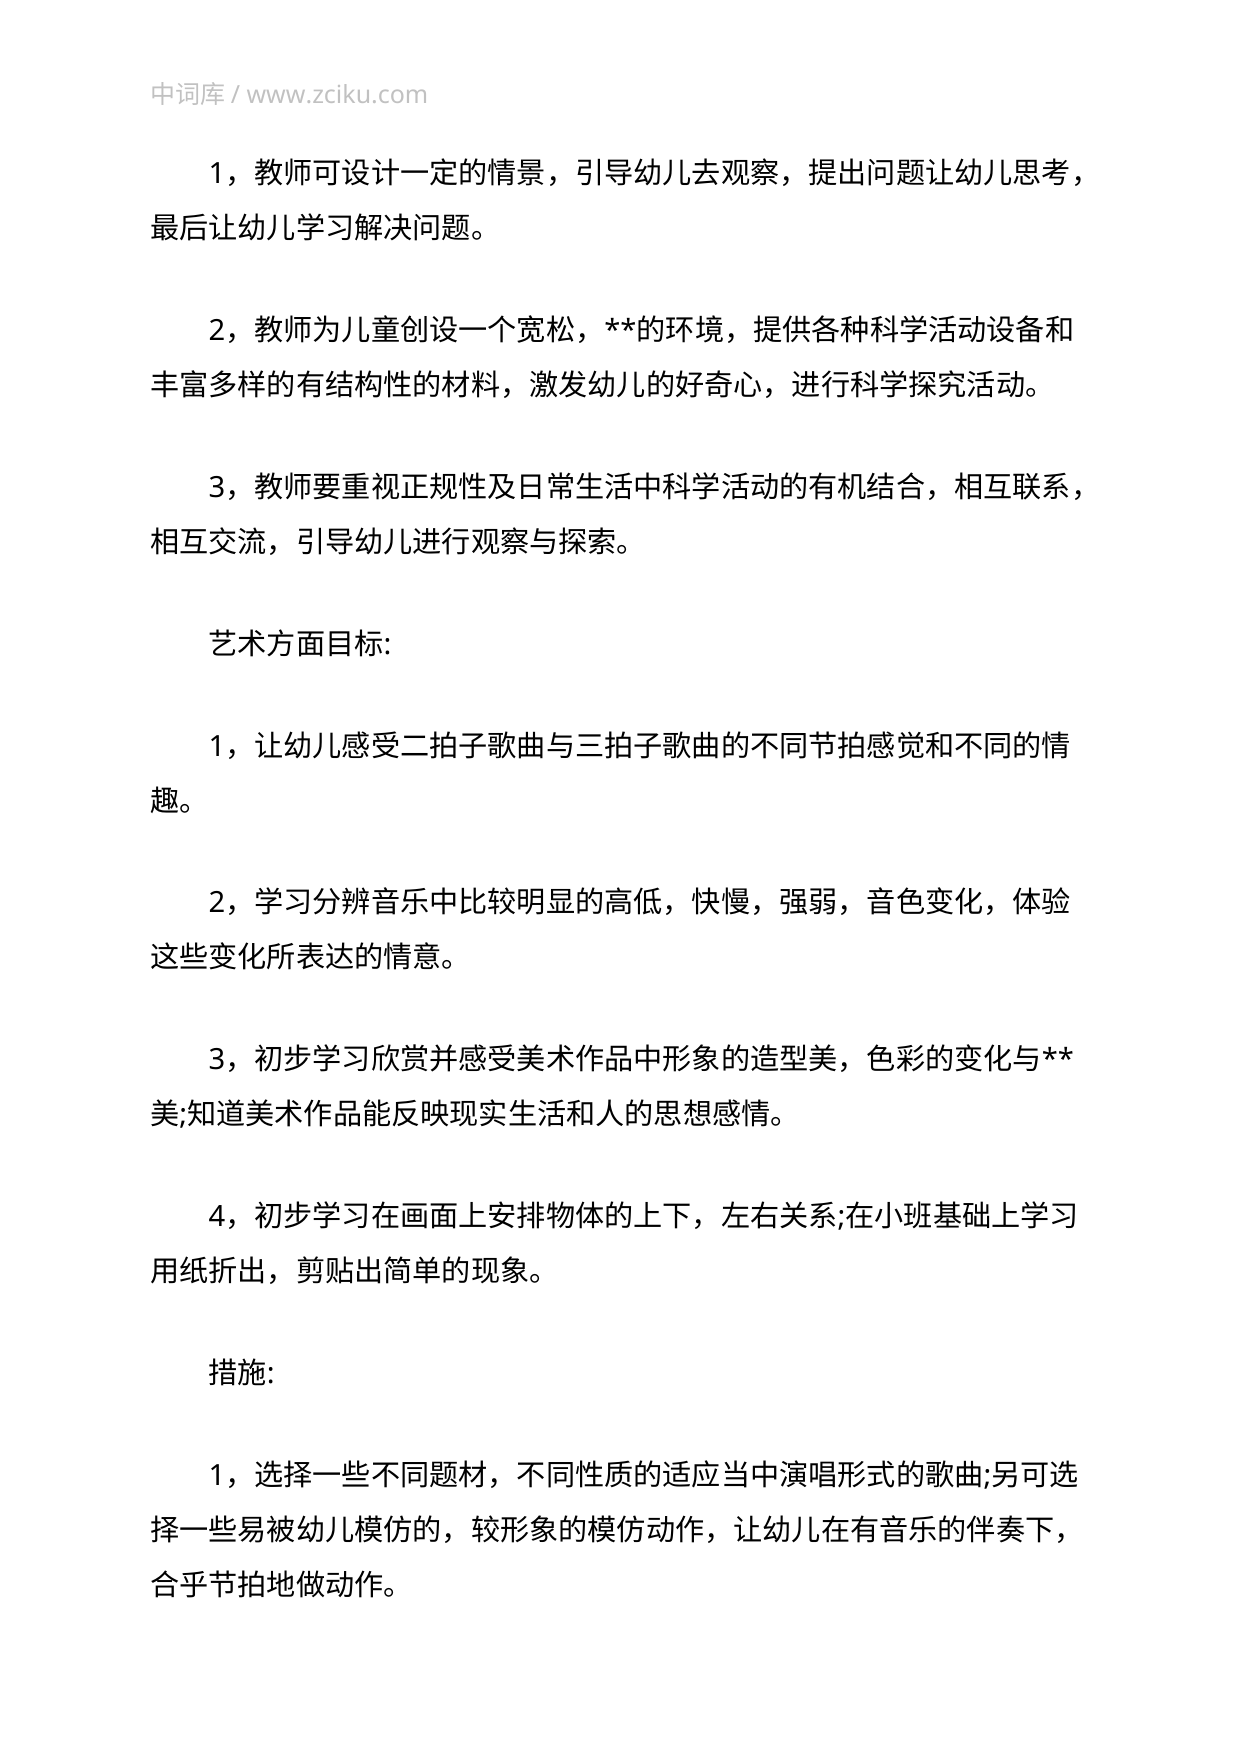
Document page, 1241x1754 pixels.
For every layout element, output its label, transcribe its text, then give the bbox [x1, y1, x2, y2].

text 4，初步学习在画面上安排物体的上下，左右关系;在小班基础上学习用纸折出，剪贴出简单的现象。 [150, 1193, 1090, 1290]
text 2，学习分辨音乐中比较明显的高低，快慢，强弱，音色变化，体验这些变化所表达的情意。 [150, 879, 1090, 976]
text 3，教师要重视正规性及日常生活中科学活动的有机结合，相互联系，相互交流，引导幼儿进行观察与探索。 [150, 463, 1090, 561]
text 措施: [150, 1349, 1090, 1392]
text 艺术方面目标: [150, 620, 1090, 663]
text 1，选择一些不同题材，不同性质的适应当中演唱形式的歌曲;另可选择一些易被幼儿模仿的，较形象的模仿动作，让幼儿在有音乐的伴奏下，合乎节拍地做动作。 [150, 1452, 1090, 1604]
text 1，让幼儿感受二拍子歌曲与三拍子歌曲的不同节拍感觉和不同的情趣。 [150, 722, 1090, 819]
text 1，教师可设计一定的情景，引导幼儿去观察，提出问题让幼儿思考，最后让幼儿学习解决问题。 [150, 150, 1090, 247]
text 3，初步学习欣赏并感受美术作品中形象的造型美，色彩的变化与**美;知道美术作品能反映现实生活和人的思想感情。 [150, 1036, 1090, 1133]
text 2，教师为儿童创设一个宽松，**的环境，提供各种科学活动设备和丰富多样的有结构性的材料，激发幼儿的好奇心，进行科学探究活动。 [150, 307, 1090, 404]
